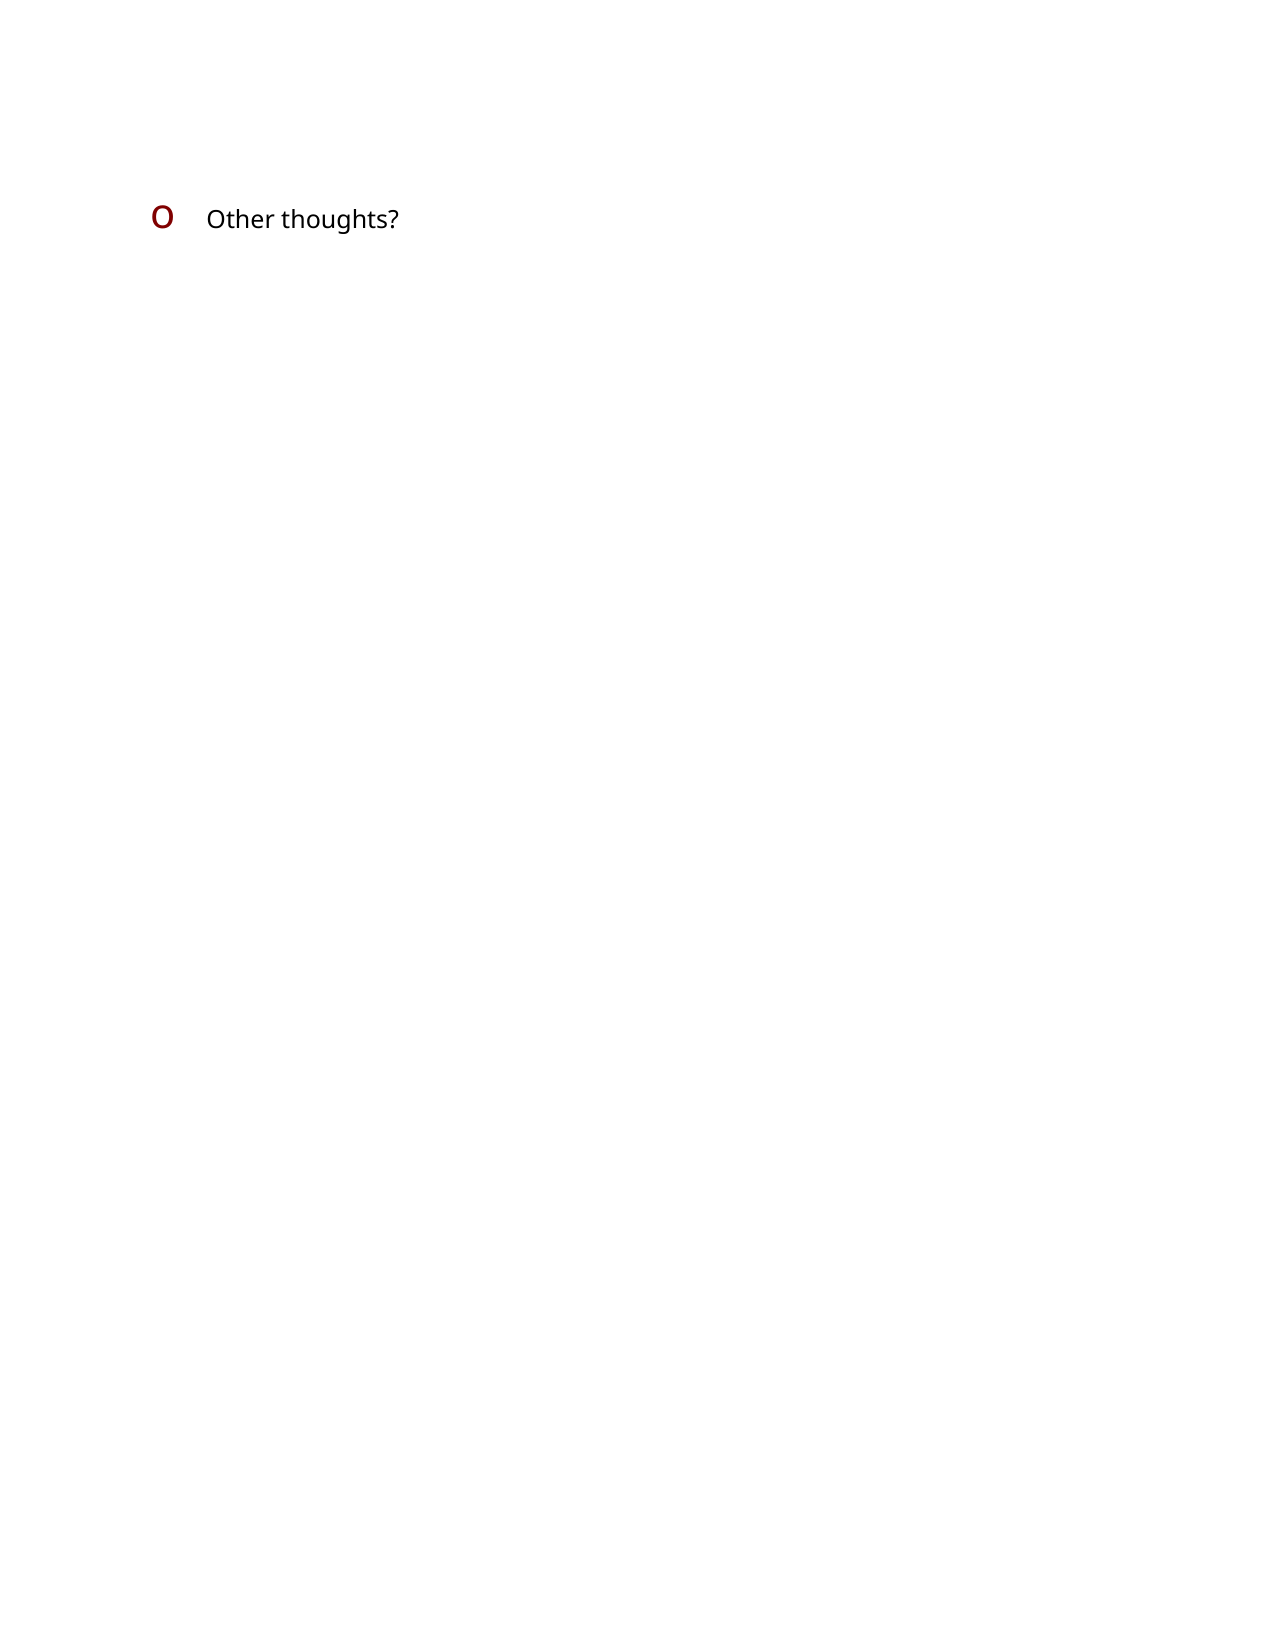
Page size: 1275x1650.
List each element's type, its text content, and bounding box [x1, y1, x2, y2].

list Other thoughts? [150, 184, 1125, 241]
